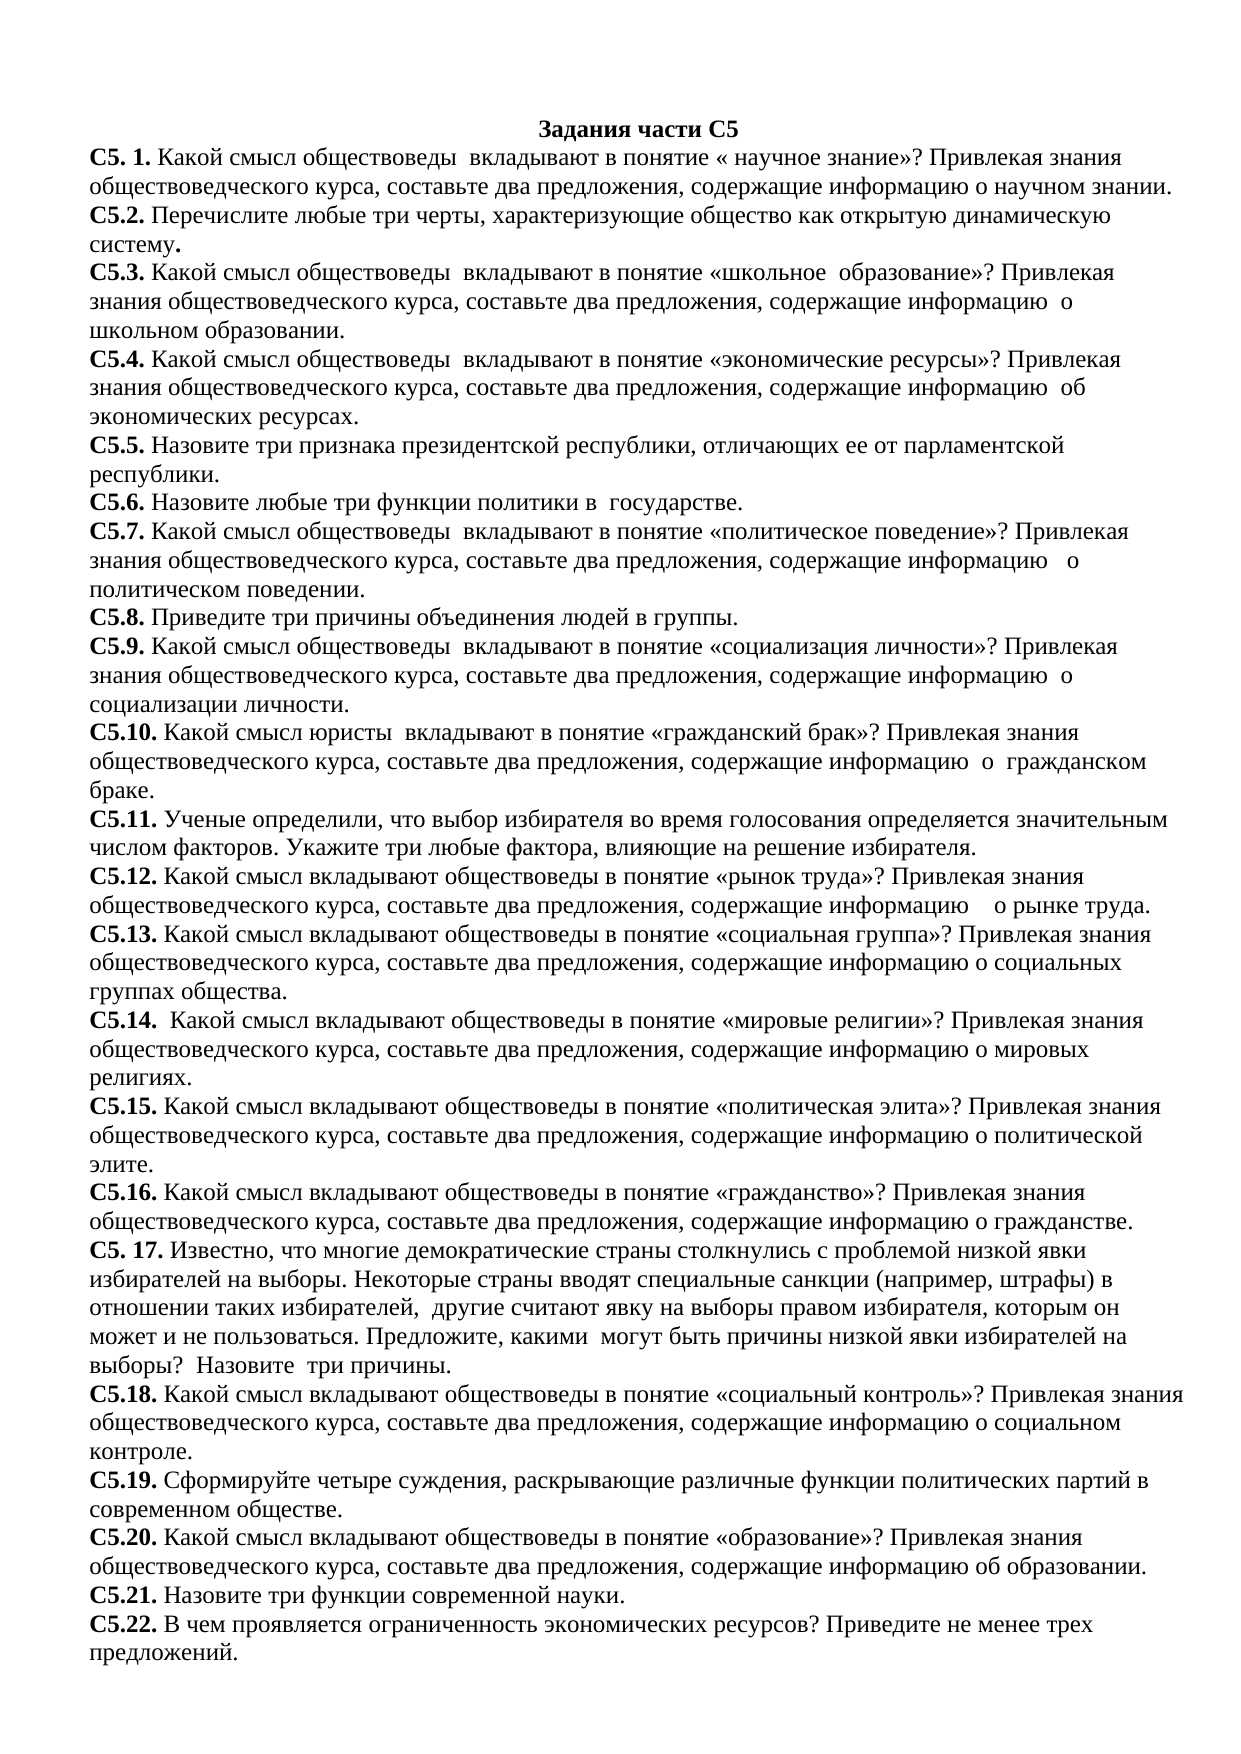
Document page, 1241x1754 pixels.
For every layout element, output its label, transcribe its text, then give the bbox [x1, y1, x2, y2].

text С5.22. В чем проявляется ограниченность экономических ресурсов? Приведите не менее трех предложений. [89, 1609, 1187, 1666]
text С5. 17. Известно, что многие демократические страны столкнулись с проблемой низкой явки избирателей на выборы. Некоторые страны вводят специальные санкции (например, штрафы) в отношении таких избирателей, другие считают явку на выборы правом избирателя, которым он может и не пользоваться. Предложите, какими могут быть причины низкой явки избирателей на выборы? Назовите три причины. [89, 1235, 1187, 1379]
text С5.16. Какой смысл вкладывают обществоведы в понятие «гражданство»? Привлекая знания обществоведческого курса, составьте два предложения, содержащие информацию о гражданстве. [89, 1177, 1187, 1235]
text С5.2. Перечислите любые три черты, характеризующие общество как открытую динамическую систему. [89, 200, 1187, 257]
text С5.9. Какой смысл обществоведы вкладывают в понятие «социализация личности»? Привлекая знания обществоведческого курса, составьте два предложения, содержащие информацию о социализации личности. [89, 631, 1187, 717]
text С5.20. Какой смысл вкладывают обществоведы в понятие «образование»? Привлекая знания обществоведческого курса, составьте два предложения, содержащие информацию об образовании. [89, 1522, 1187, 1580]
text С5.7. Какой смысл обществоведы вкладывают в понятие «политическое поведение»? Привлекая знания обществоведческого курса, составьте два предложения, содержащие информацию о политическом поведении. [89, 516, 1187, 602]
text С5.19. Сформируйте четыре суждения, раскрывающие различные функции политических партий в современном обществе. [89, 1465, 1187, 1522]
text С5.13. Какой смысл вкладывают обществоведы в понятие «социальная группа»? Привлекая знания обществоведческого курса, составьте два предложения, содержащие информацию о социальных группах общества. [89, 919, 1187, 1005]
text С5.14. Какой смысл вкладывают обществоведы в понятие «мировые религии»? Привлекая знания обществоведческого курса, составьте два предложения, содержащие информацию о мировых религиях. [89, 1005, 1187, 1091]
text Задания части С5 [89, 114, 1187, 142]
text С5.5. Назовите три признака президентской республики, отличающих ее от парламентской республики. [89, 430, 1187, 487]
text С5. 1. Какой смысл обществоведы вкладывают в понятие « научное знание»? Привлекая знания обществоведческого курса, составьте два предложения, содержащие информацию о научном знании. [89, 142, 1187, 200]
text С5.11. Ученые определили, что выбор избирателя во время голосования определяется значительным числом факторов. Укажите три любые фактора, влияющие на решение избирателя. [89, 804, 1187, 861]
text С5.3. Какой смысл обществоведы вкладывают в понятие «школьное образование»? Привлекая знания обществоведческого курса, составьте два предложения, содержащие информацию о школьном образовании. [89, 257, 1187, 344]
text С5.6. Назовите любые три функции политики в государстве. [89, 487, 1187, 516]
text С5.12. Какой смысл вкладывают обществоведы в понятие «рынок труда»? Привлекая знания обществоведческого курса, составьте два предложения, содержащие информацию о рынке труда. [89, 861, 1187, 919]
text С5.8. Приведите три причины объединения людей в группы. [89, 602, 1187, 631]
text С5.4. Какой смысл обществоведы вкладывают в понятие «экономические ресурсы»? Привлекая знания обществоведческого курса, составьте два предложения, содержащие информацию об экономических ресурсах. [89, 344, 1187, 430]
text С5.15. Какой смысл вкладывают обществоведы в понятие «политическая элита»? Привлекая знания обществоведческого курса, составьте два предложения, содержащие информацию о политической элите. [89, 1091, 1187, 1177]
text С5.21. Назовите три функции современной науки. [89, 1580, 1187, 1609]
text С5.18. Какой смысл вкладывают обществоведы в понятие «социальный контроль»? Привлекая знания обществоведческого курса, составьте два предложения, содержащие информацию о социальном контроле. [89, 1379, 1187, 1465]
text С5.10. Какой смысл юристы вкладывают в понятие «гражданский брак»? Привлекая знания обществоведческого курса, составьте два предложения, содержащие информацию о гражданском браке. [89, 717, 1187, 804]
